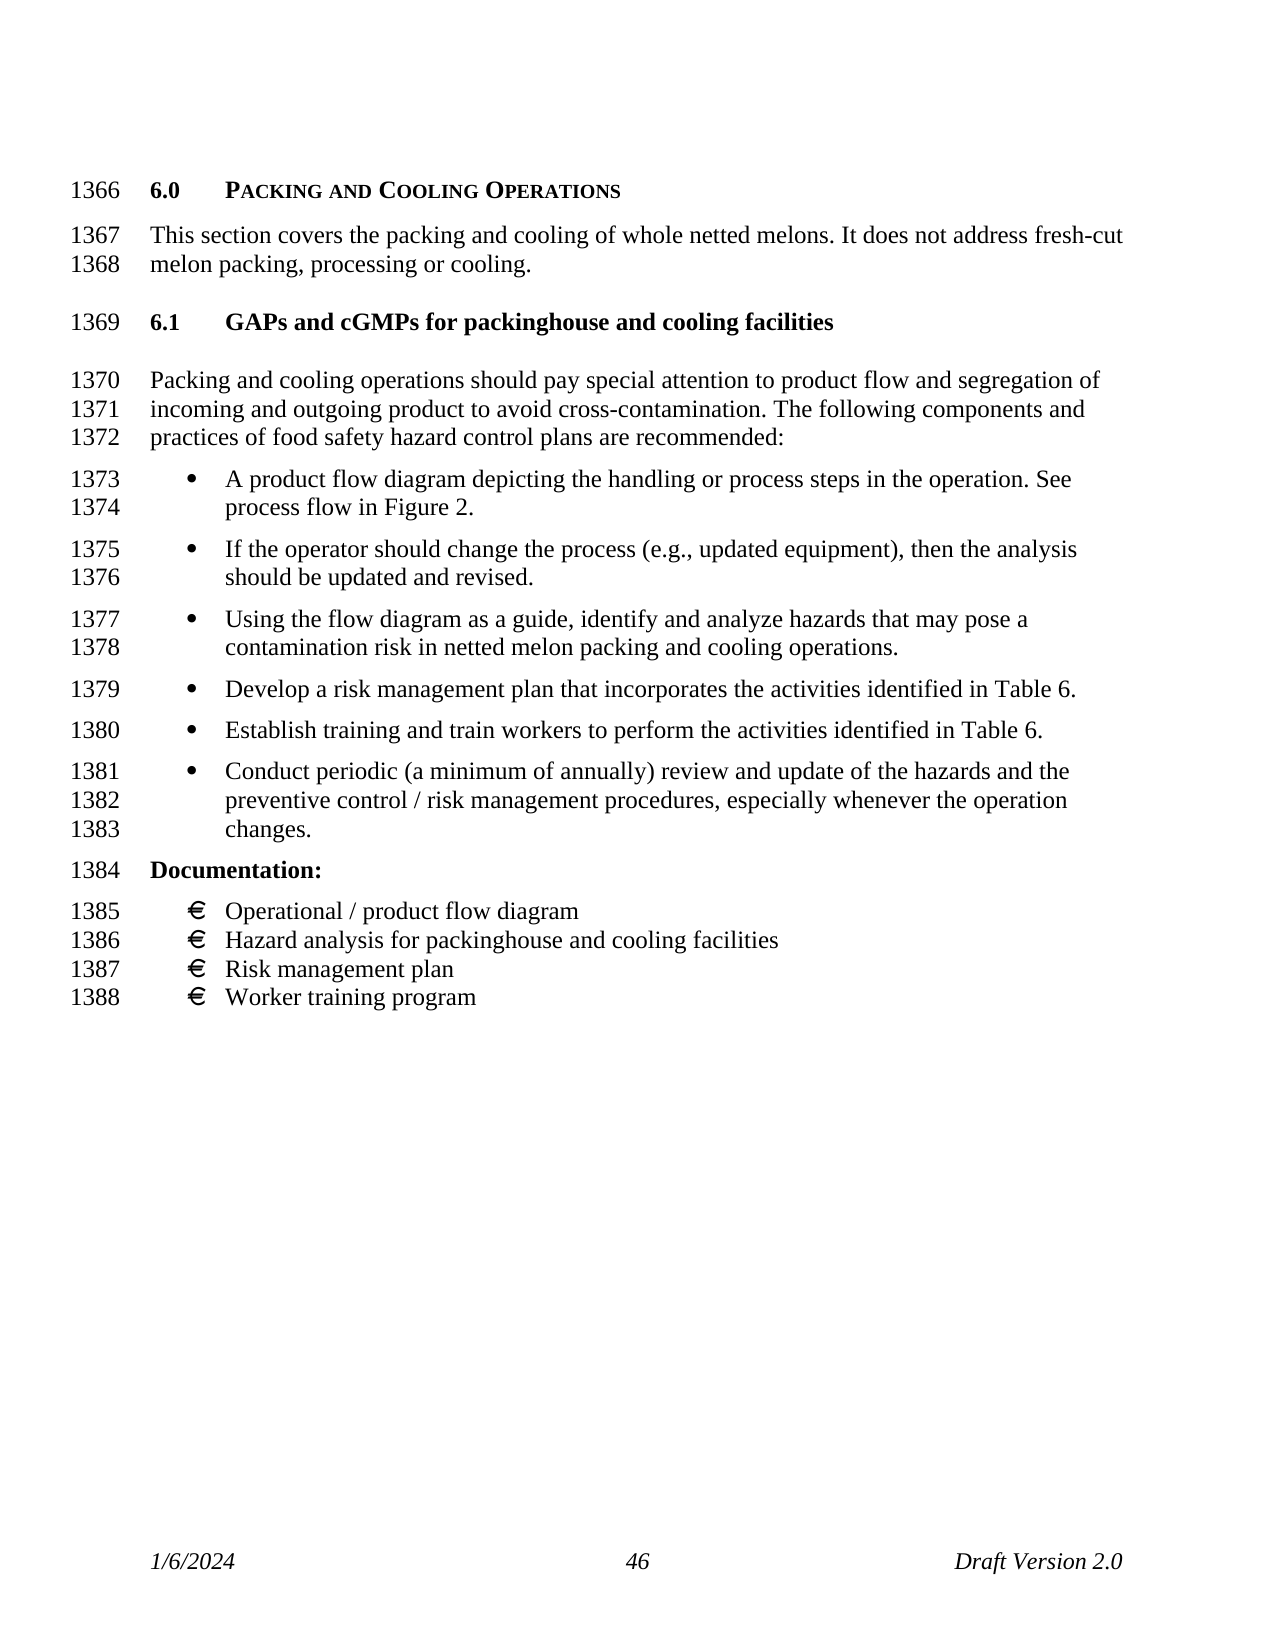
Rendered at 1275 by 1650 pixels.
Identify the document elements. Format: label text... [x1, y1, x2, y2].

list Conduct periodic (a minimum of annually) review and update of the hazards and the preventive control / risk management procedures, especially whenever the operation changes. [187, 756, 1125, 842]
list Develop a risk management plan that incorporates the activities identified in Table 6. [187, 674, 1125, 702]
list Risk management plan [187, 954, 1125, 982]
text Documentation: [150, 855, 1125, 884]
list Hazard analysis for packinghouse and cooling facilities [187, 925, 1125, 954]
list Establish training and train workers to perform the activities identified in Table 6. [187, 715, 1125, 744]
text This section covers the packing and cooling of whole netted melons. It does not address fresh-cut melon packing, processing or cooling. [150, 220, 1125, 278]
list A product flow diagram depicting the handling or process steps in the operation. See process flow in Figure 2. [187, 464, 1125, 521]
subtitle GAPs and cGMPs for packinghouse and cooling facilities [150, 307, 1125, 336]
subtitle Packing and Cooling Operations [150, 175, 1125, 204]
list Operational / product flow diagram [187, 896, 1125, 925]
text Packing and cooling operations should pay special attention to product flow and segregation of incoming and outgoing product to avoid cross-contamination. The following components and practices of food safety hazard control plans are recommended: [150, 365, 1125, 451]
list Worker training program [187, 982, 1125, 1011]
list Using the flow diagram as a guide, identify and analyze hazards that may pose a contamination risk in netted melon packing and cooling operations. [187, 604, 1125, 661]
list If the operator should change the process (e.g., updated equipment), then the analysis should be updated and revised. [187, 534, 1125, 591]
